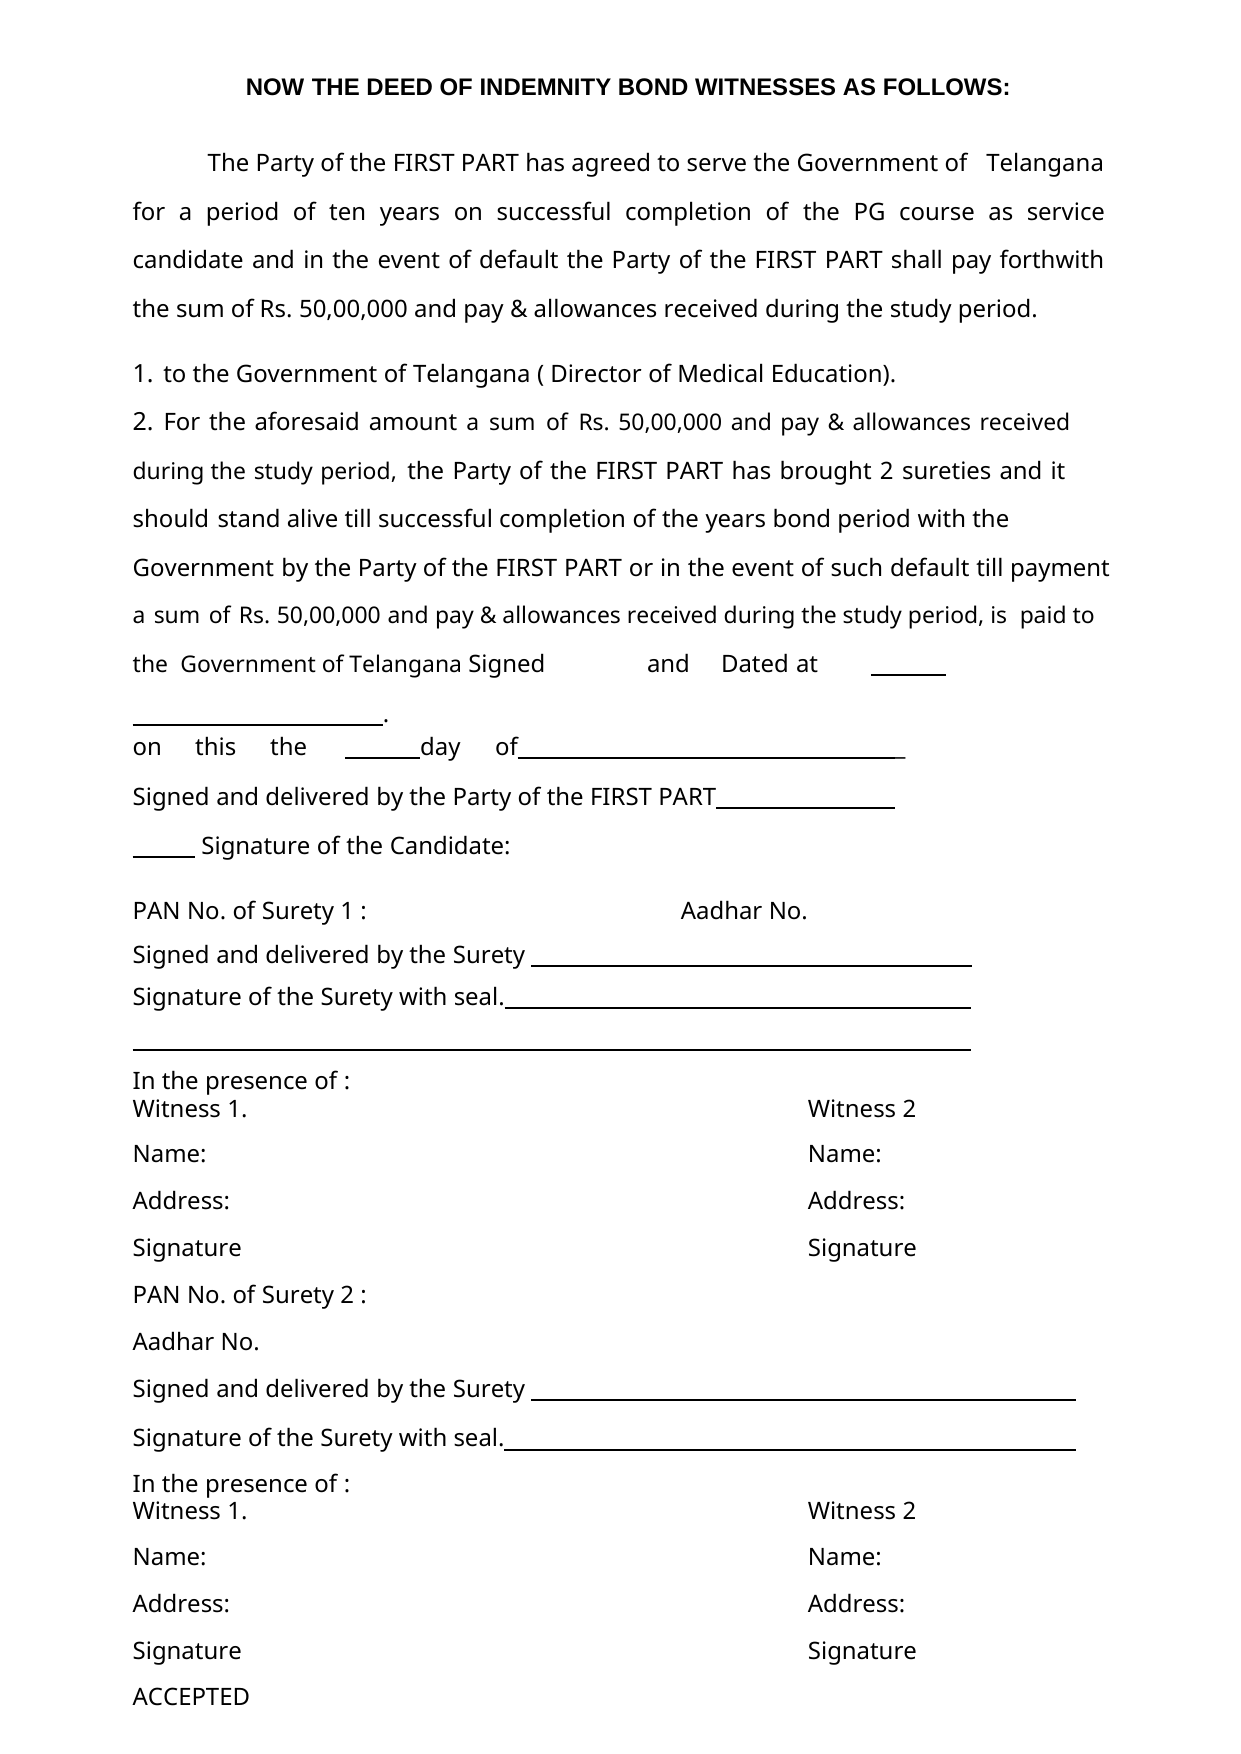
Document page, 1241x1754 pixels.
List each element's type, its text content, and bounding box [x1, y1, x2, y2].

text Signature Signature [132, 1230, 1215, 1263]
text on this the day of _ Signed and delivered by the Party of the FIRST PART Signature of the Candidate: [132, 730, 952, 861]
text Address: Address: [132, 1183, 1215, 1216]
text In the presence of : [132, 1470, 1215, 1498]
text . [132, 697, 1215, 729]
text PAN No. of Surety 1 : Aadhar No. [132, 894, 1215, 926]
text Signed and delivered by the Surety Signature of the Surety with seal. In the presence of : [132, 929, 1076, 1098]
text The Party of the FIRST PART has agreed to serve the Government of Telangana for a period of ten years on successful completion of the PG course as service candidate and in the event of default the Party of the FIRST PART shall pay forthwith the sum of Rs. 50,00,000 and pay & allowances received during the study period. [132, 146, 1105, 325]
text Witness 1. Witness 2 [132, 1098, 1215, 1122]
text NOW THE DEED OF INDEMNITY BOND WITNESSES AS FOLLOWS: [246, 73, 1215, 101]
text Address: Address: [132, 1587, 1215, 1619]
text Signed and delivered by the Surety Signature of the Surety with seal. [132, 1372, 1076, 1453]
text Name: Name: [132, 1540, 1215, 1572]
text Witness 1. Witness 2 [132, 1498, 1215, 1525]
text ACCEPTED [132, 1680, 1215, 1713]
list For the aforesaid amount a sum of Rs. 50,00,000 and pay & allowances received during the study period, the Party of the FIRST PART has brought 2 sureties and it should stand alive till successful completion of the years bond period with the Government by the Party of the FIRST PART or in the event of such default till payment a sum of Rs. 50,00,000 and pay & allowances received during the study period, is paid to the Government of Telangana Signed and Dated at [132, 403, 1111, 679]
text Signature Signature [132, 1633, 1215, 1666]
list to the Government of Telangana ( Director of Medical Education). [132, 356, 1215, 389]
text PAN No. of Surety 2 : [132, 1278, 1215, 1310]
text Aadhar No. [132, 1325, 1215, 1357]
text Name: Name: [132, 1137, 1215, 1169]
